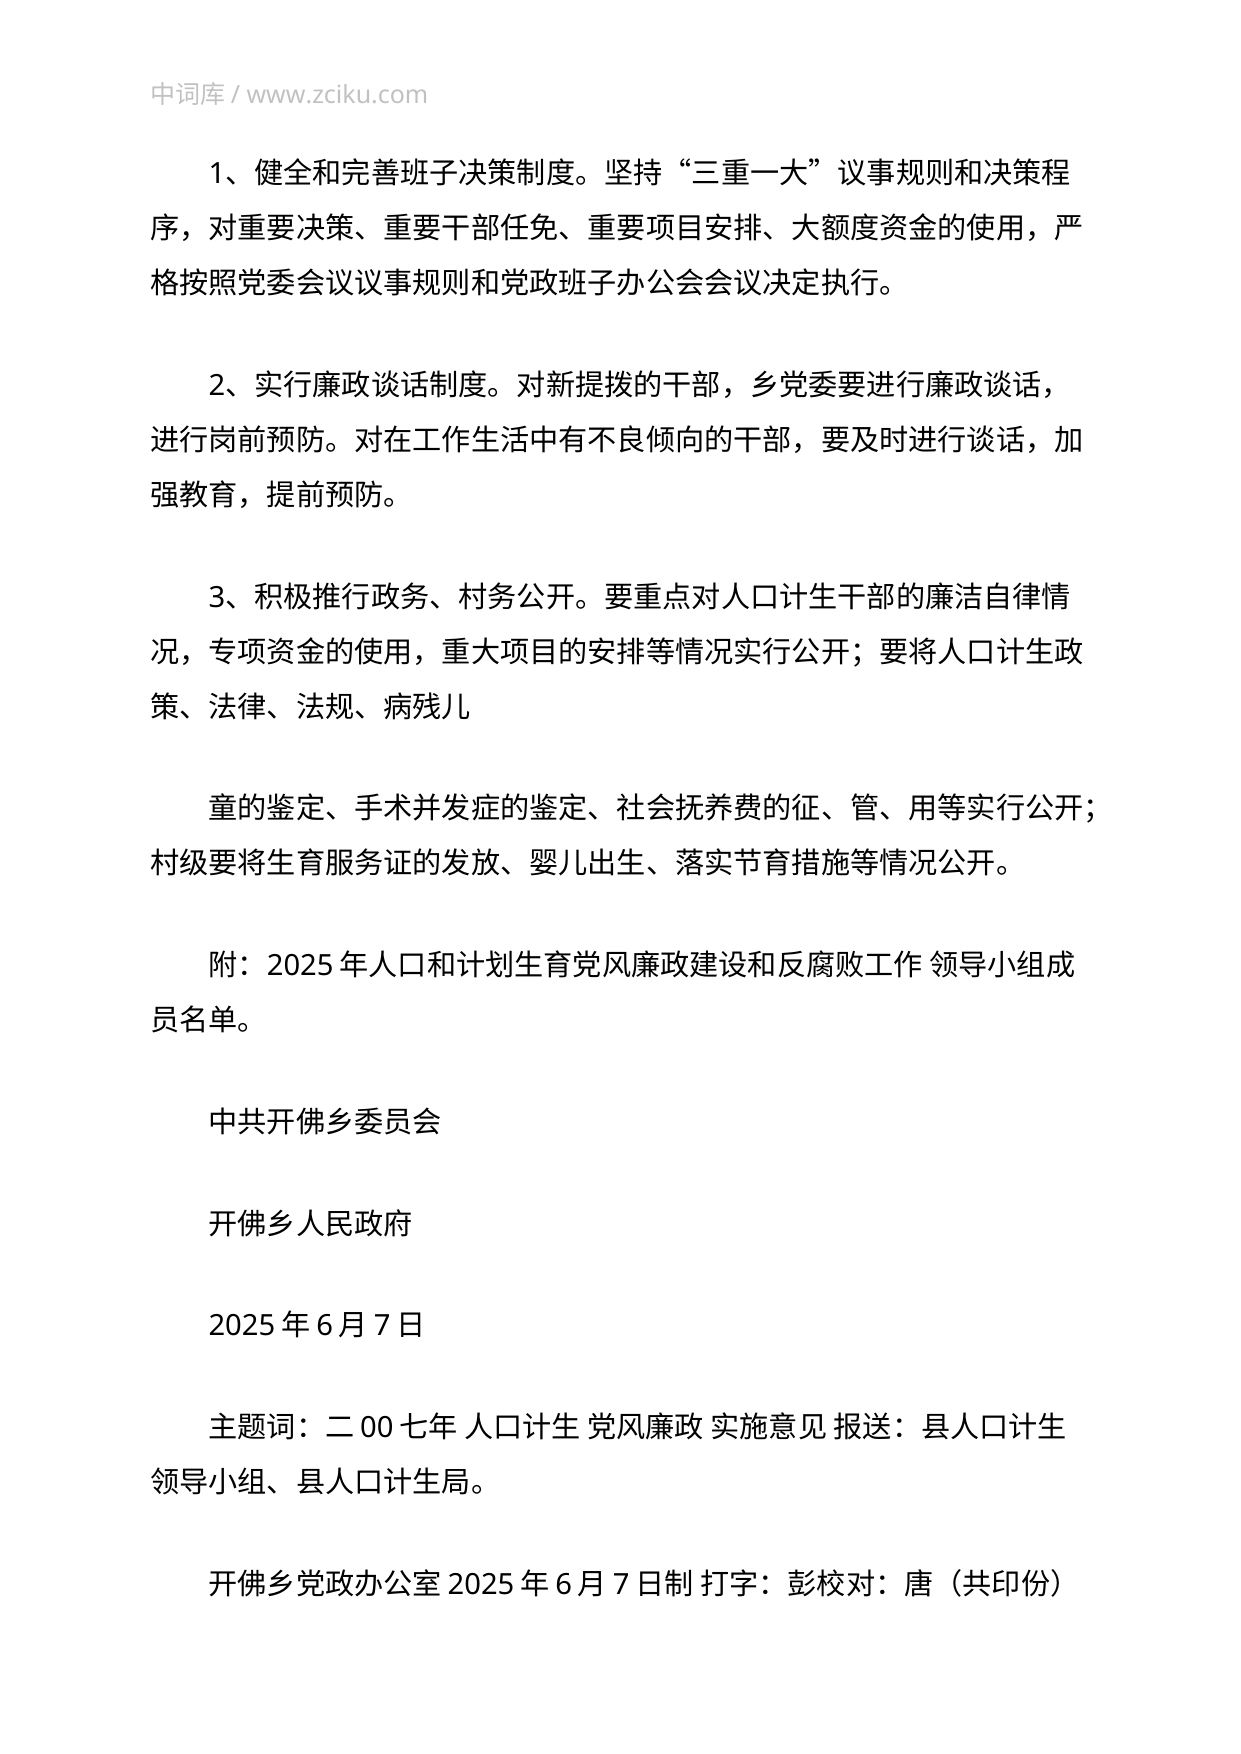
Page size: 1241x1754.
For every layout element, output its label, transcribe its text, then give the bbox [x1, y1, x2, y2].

text 开佛乡人民政府 [150, 1200, 1090, 1242]
text 2025年6月7日 [150, 1302, 1090, 1344]
text 附：2025年人口和计划生育党风廉政建设和反腐败工作 领导小组成员名单。 [150, 942, 1090, 1039]
text 1、健全和完善班子决策制度。坚持“三重一大”议事规则和决策程序，对重要决策、重要干部任免、重要项目安排、大额度资金的使用，严格按照党委会议议事规则和党政班子办公会会议决定执行。 [150, 150, 1090, 302]
text 主题词：二00七年 人口计生 党风廉政 实施意见 报送：县人口计生领导小组、县人口计生局。 [150, 1404, 1090, 1501]
text 开佛乡党政办公室2025年6月7日制 打字：彭校对：唐（共印份） [150, 1561, 1090, 1603]
text 2、实行廉政谈话制度。对新提拨的干部，乡党委要进行廉政谈话，进行岗前预防。对在工作生活中有不良倾向的干部，要及时进行谈话，加强教育，提前预防。 [150, 362, 1090, 514]
text 童的鉴定、手术并发症的鉴定、社会抚养费的征、管、用等实行公开；村级要将生育服务证的发放、婴儿出生、落实节育措施等情况公开。 [150, 785, 1090, 882]
text 中共开佛乡委员会 [150, 1098, 1090, 1141]
text 3、积极推行政务、村务公开。要重点对人口计生干部的廉洁自律情况，专项资金的使用，重大项目的安排等情况实行公开；要将人口计生政策、法律、法规、病残儿 [150, 573, 1090, 726]
